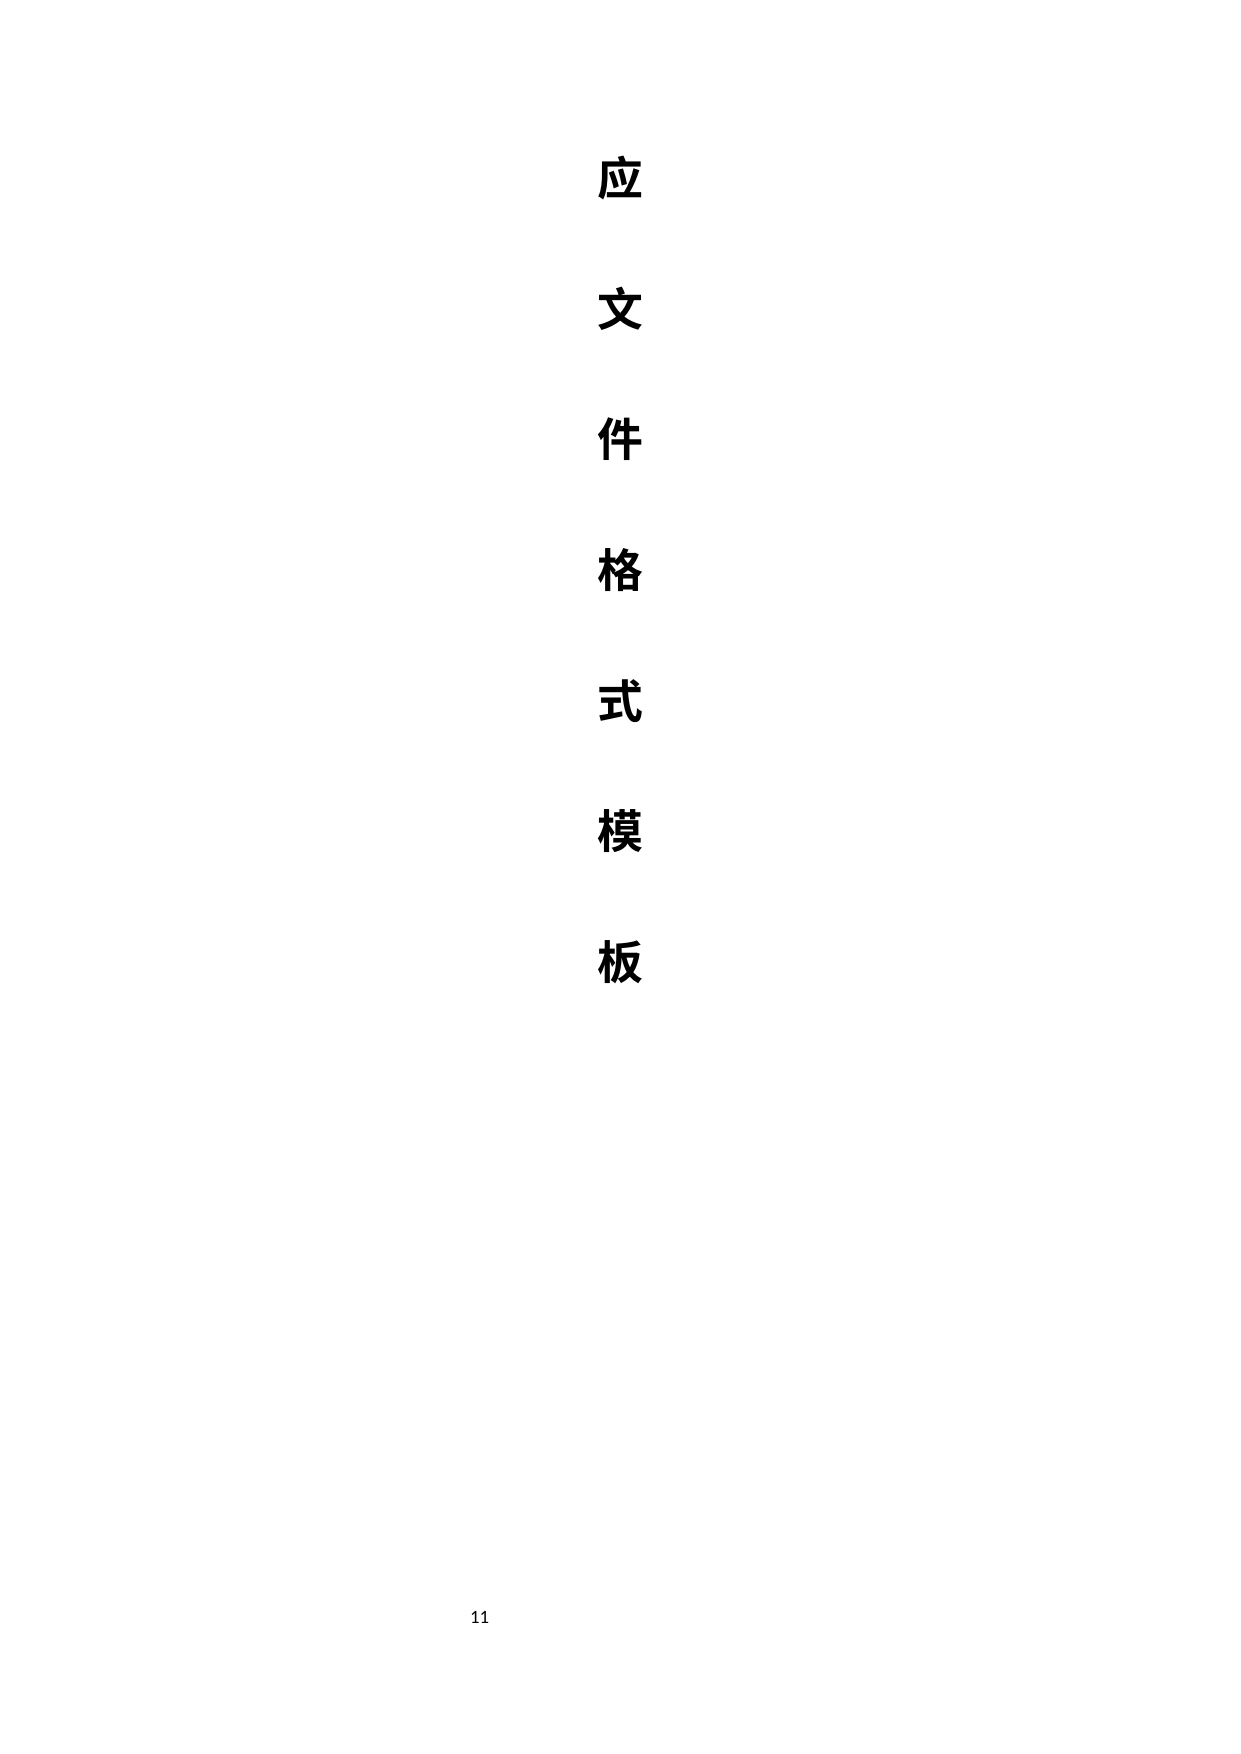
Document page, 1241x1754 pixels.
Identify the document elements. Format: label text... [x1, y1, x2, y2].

text 件 [148, 388, 1092, 486]
text 文 [148, 257, 1092, 355]
text 模 [148, 780, 1092, 877]
text 板 [148, 911, 1092, 1008]
text 式 [148, 649, 1092, 747]
text 格 [148, 519, 1092, 616]
text 应 [148, 127, 1092, 224]
